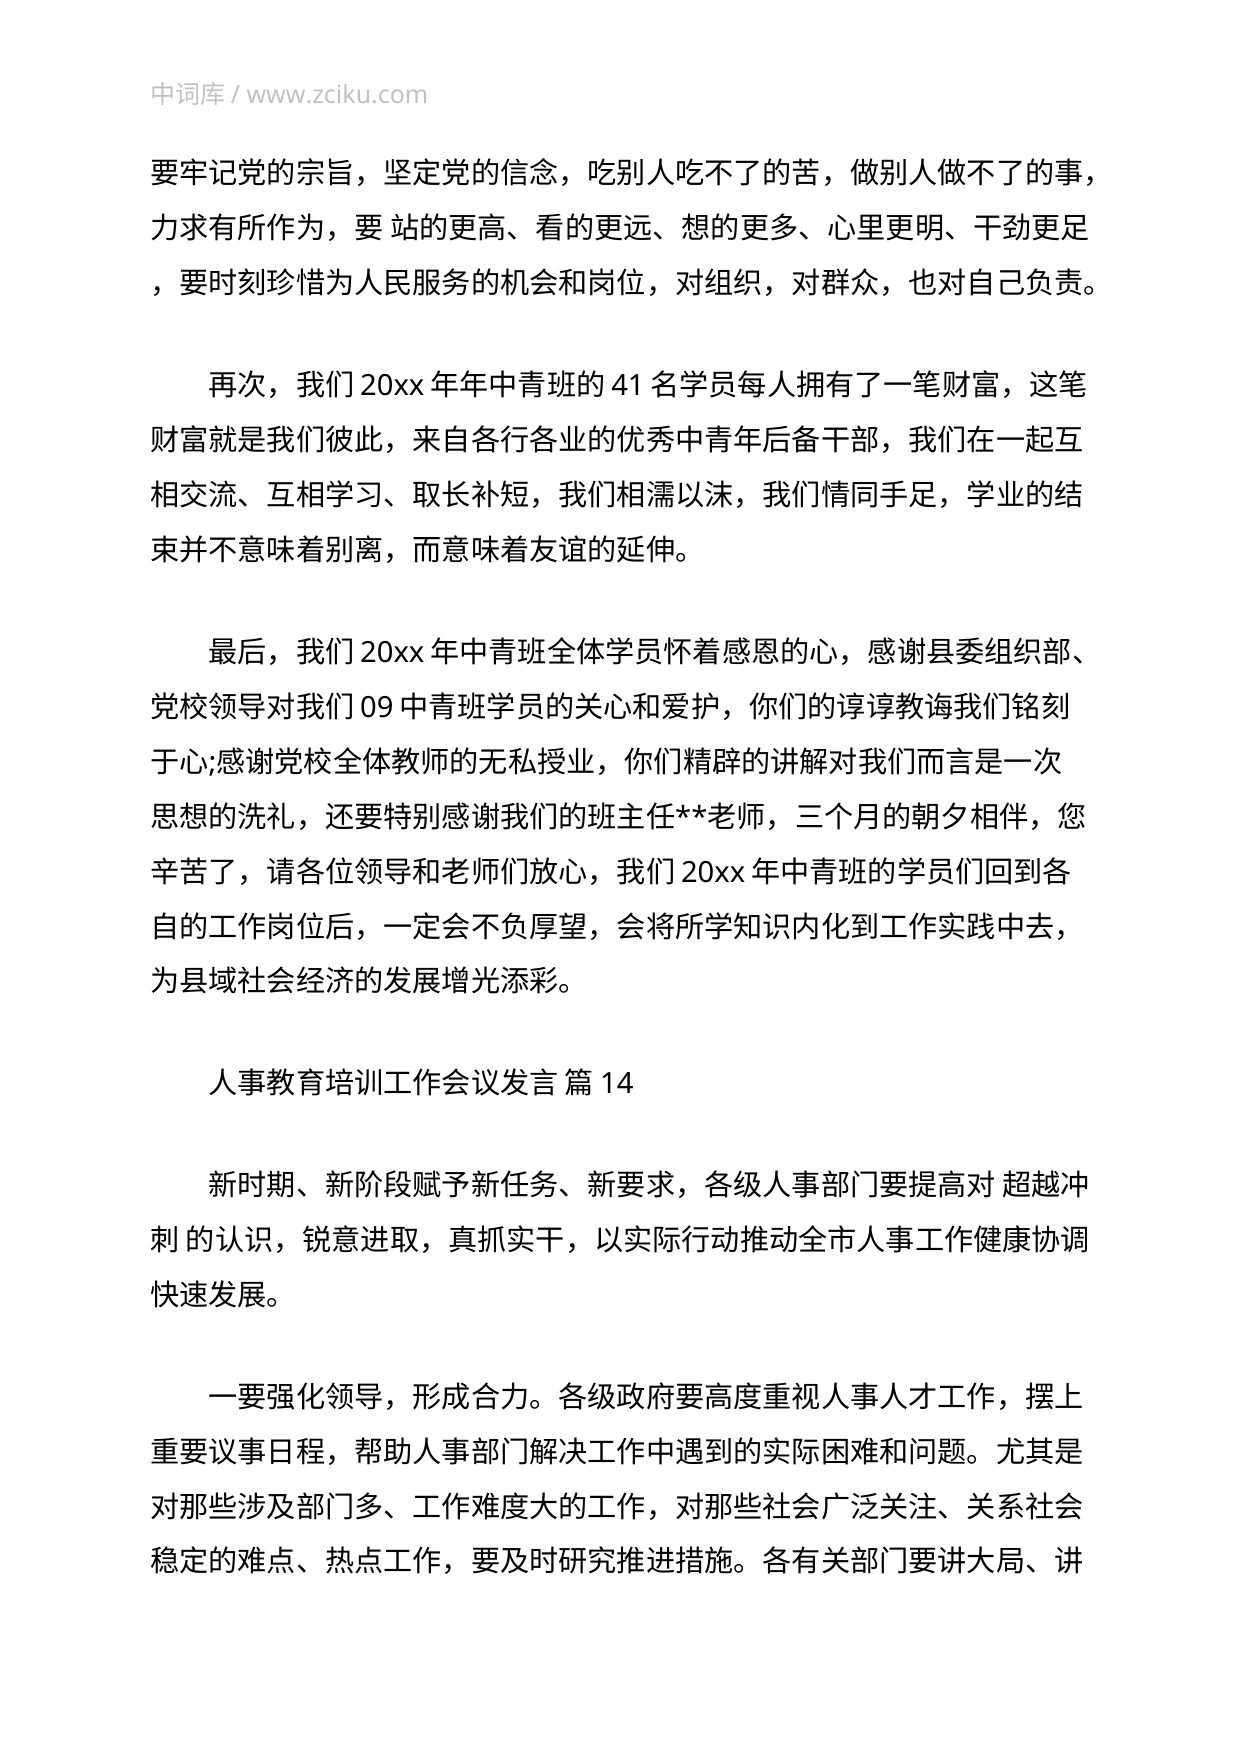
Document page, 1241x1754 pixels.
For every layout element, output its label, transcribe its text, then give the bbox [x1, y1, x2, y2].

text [150, 150, 1090, 302]
text 最后，我们20xx年中青班全体学员怀着感恩的心，感谢县委组织部、党校领导对我们09中青班学员的关心和爱护，你们的谆谆教诲我们铭刻于心;感谢党校全体教师的无私授业，你们精辟的讲解对我们而言是一次思想的洗礼，还要特别感谢我们的班主任**老师，三个月的朝夕相伴，您辛苦了，请各位领导和老师们放心，我们20xx年中青班的学员们回到各自的工作岗位后，一定会不负厚望，会将所学知识内化到工作实践中去，为县域社会经济的发展增光添彩。 [150, 628, 1090, 1000]
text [150, 1373, 1090, 1580]
text 再次，我们20xx年年中青班的41名学员每人拥有了一笔财富，这笔财富就是我们彼此，来自各行各业的优秀中青年后备干部，我们在一起互相交流、互相学习、取长补短，我们相濡以沫，我们情同手足，学业的结束并不意味着别离，而意味着友谊的延伸。 [150, 362, 1090, 569]
text 新时期、新阶段赋予新任务、新要求，各级人事部门要提高对 超越冲刺 的认识，锐意进取，真抓实干，以实际行动推动全市人事工作健康协调快速发展。 [150, 1162, 1090, 1314]
text 人事教育培训工作会议发言 篇14 [150, 1060, 1090, 1102]
